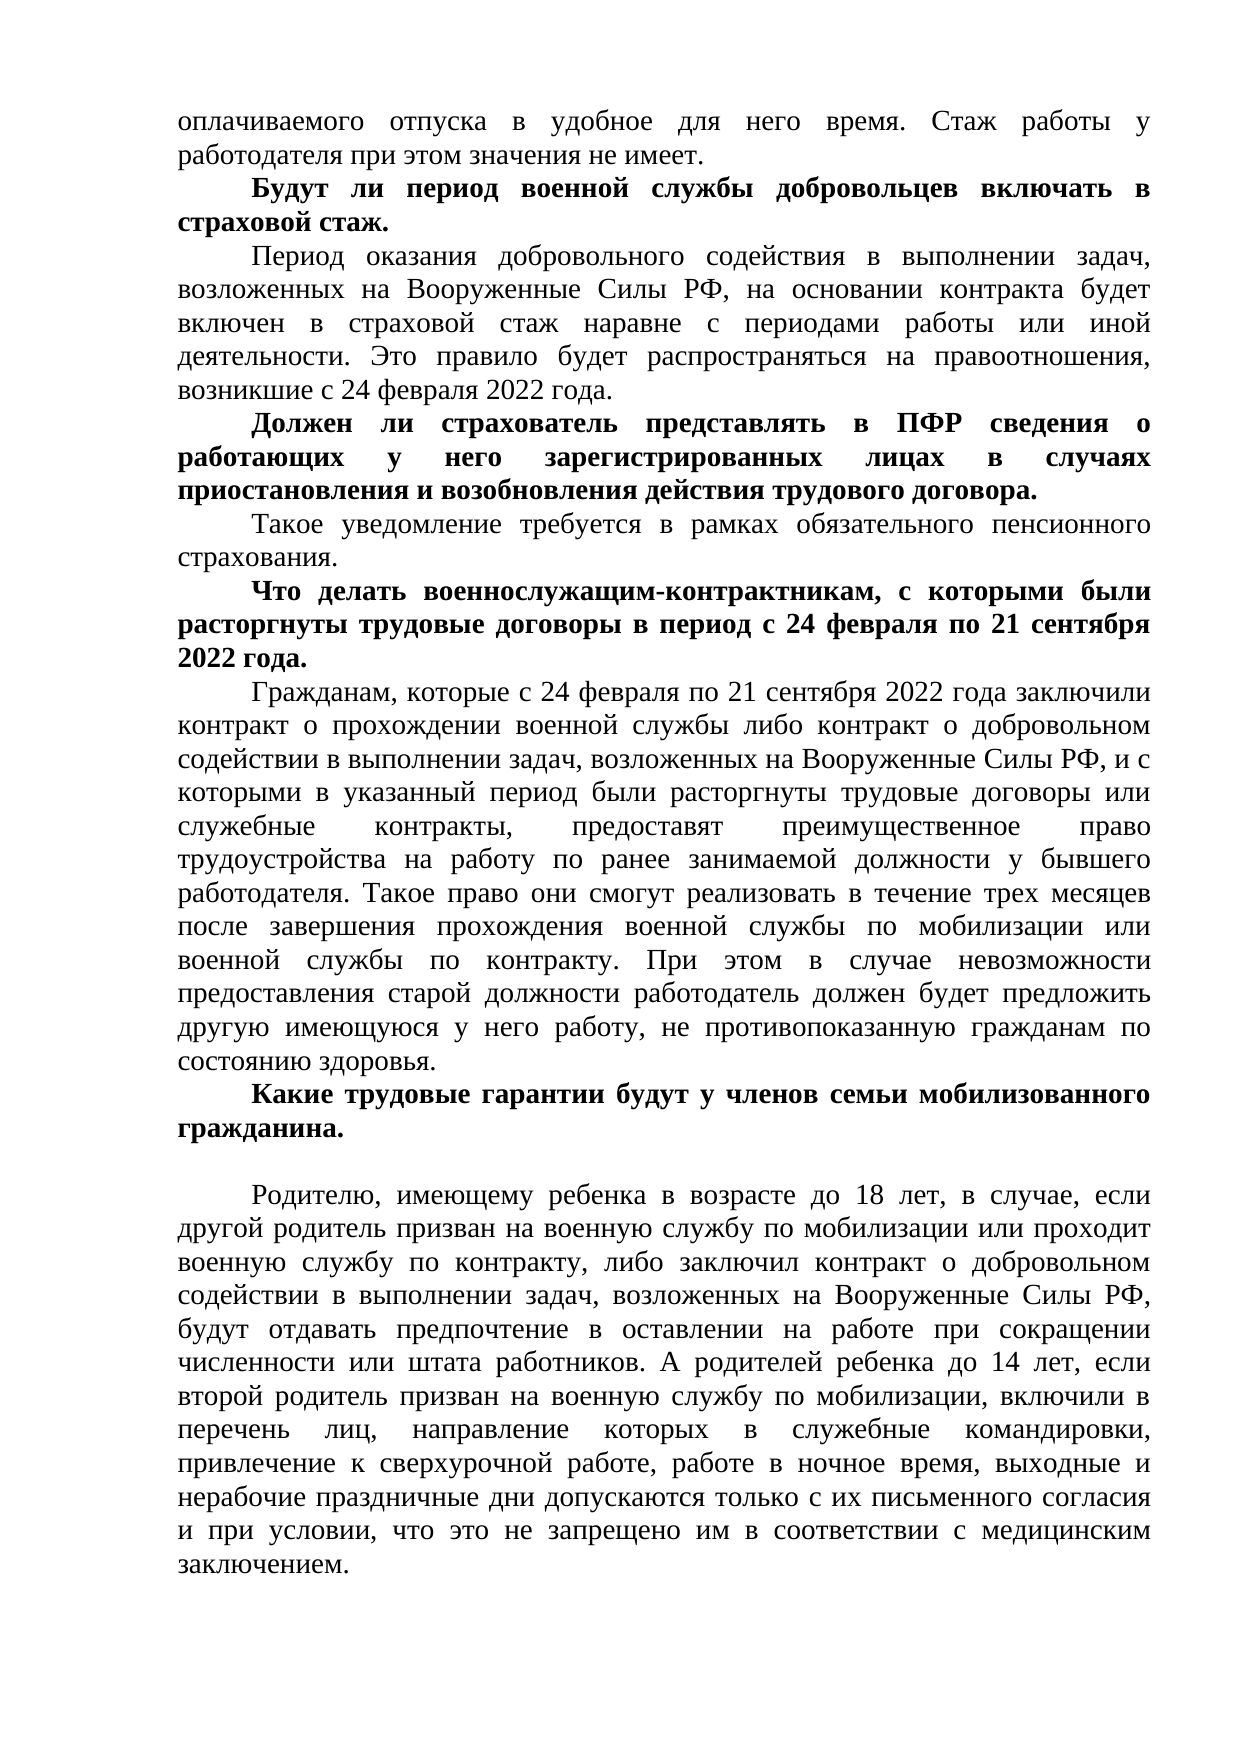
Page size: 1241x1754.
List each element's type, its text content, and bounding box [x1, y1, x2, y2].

text Гражданам, которые с 24 февраля по 21 сентября 2022 года заключили контракт о прохождении военной службы либо контракт о добровольном содействии в выполнении задач, возложенных на Вооруженные Силы РФ, и с которыми в указанный период были расторгнуты трудовые договоры или служебные контракты, предоставят преимущественное право трудоустройства на работу по ранее занимаемой должности у бывшего работодателя. Такое право они смогут реализовать в течение трех месяцев после завершения прохождения военной службы по мобилизации или военной службы по контракту. При этом в случае невозможности предоставления старой должности работодатель должен будет предложить другую имеющуюся у него работу, не противопоказанную гражданам по состоянию здоровья. [177, 674, 1152, 1076]
text Что делать военнослужащим-контрактникам, с которыми были расторгнуты трудовые договоры в период с 24 февраля по 21 сентября 2022 года. [177, 573, 1152, 674]
text Такое уведомление требуется в рамках обязательного пенсионного страхования. [177, 506, 1152, 573]
text Будут ли период военной службы добровольцев включать в страховой стаж. [177, 171, 1152, 238]
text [177, 103, 1152, 171]
text Какие трудовые гарантии будут у членов семьи мобилизованного гражданина. [177, 1076, 1152, 1143]
text Родителю, имеющему ребенка в возрасте до 18 лет, в случае, если другой родитель призван на военную службу по мобилизации или проходит военную службу по контракту, либо заключил контракт о добровольном содействии в выполнении задач, возложенных на Вооруженные Силы РФ, будут отдавать предпочтение в оставлении на работе при сокращении численности или штата работников. А родителей ребенка до 14 лет, если второй родитель призван на военную службу по мобилизации, включили в перечень лиц, направление которых в служебные командировки, привлечение к сверхурочной работе, работе в ночное время, выходные и нерабочие праздничные дни допускаются только с их письменного согласия и при условии, что это не запрещено им в соответствии с медицинским заключением. [177, 1177, 1152, 1579]
text Период оказания добровольного содействия в выполнении задач, возложенных на Вооруженные Силы РФ, на основании контракта будет включен в страховой стаж наравне с периодами работы или иной деятельности. Это правило будет распространяться на правоотношения, возникшие с 24 февраля 2022 года. [177, 238, 1152, 405]
text Должен ли страхователь представлять в ПФР сведения о работающих у него зарегистрированных лицах в случаях приостановления и возобновления действия трудового договора. [177, 405, 1152, 506]
